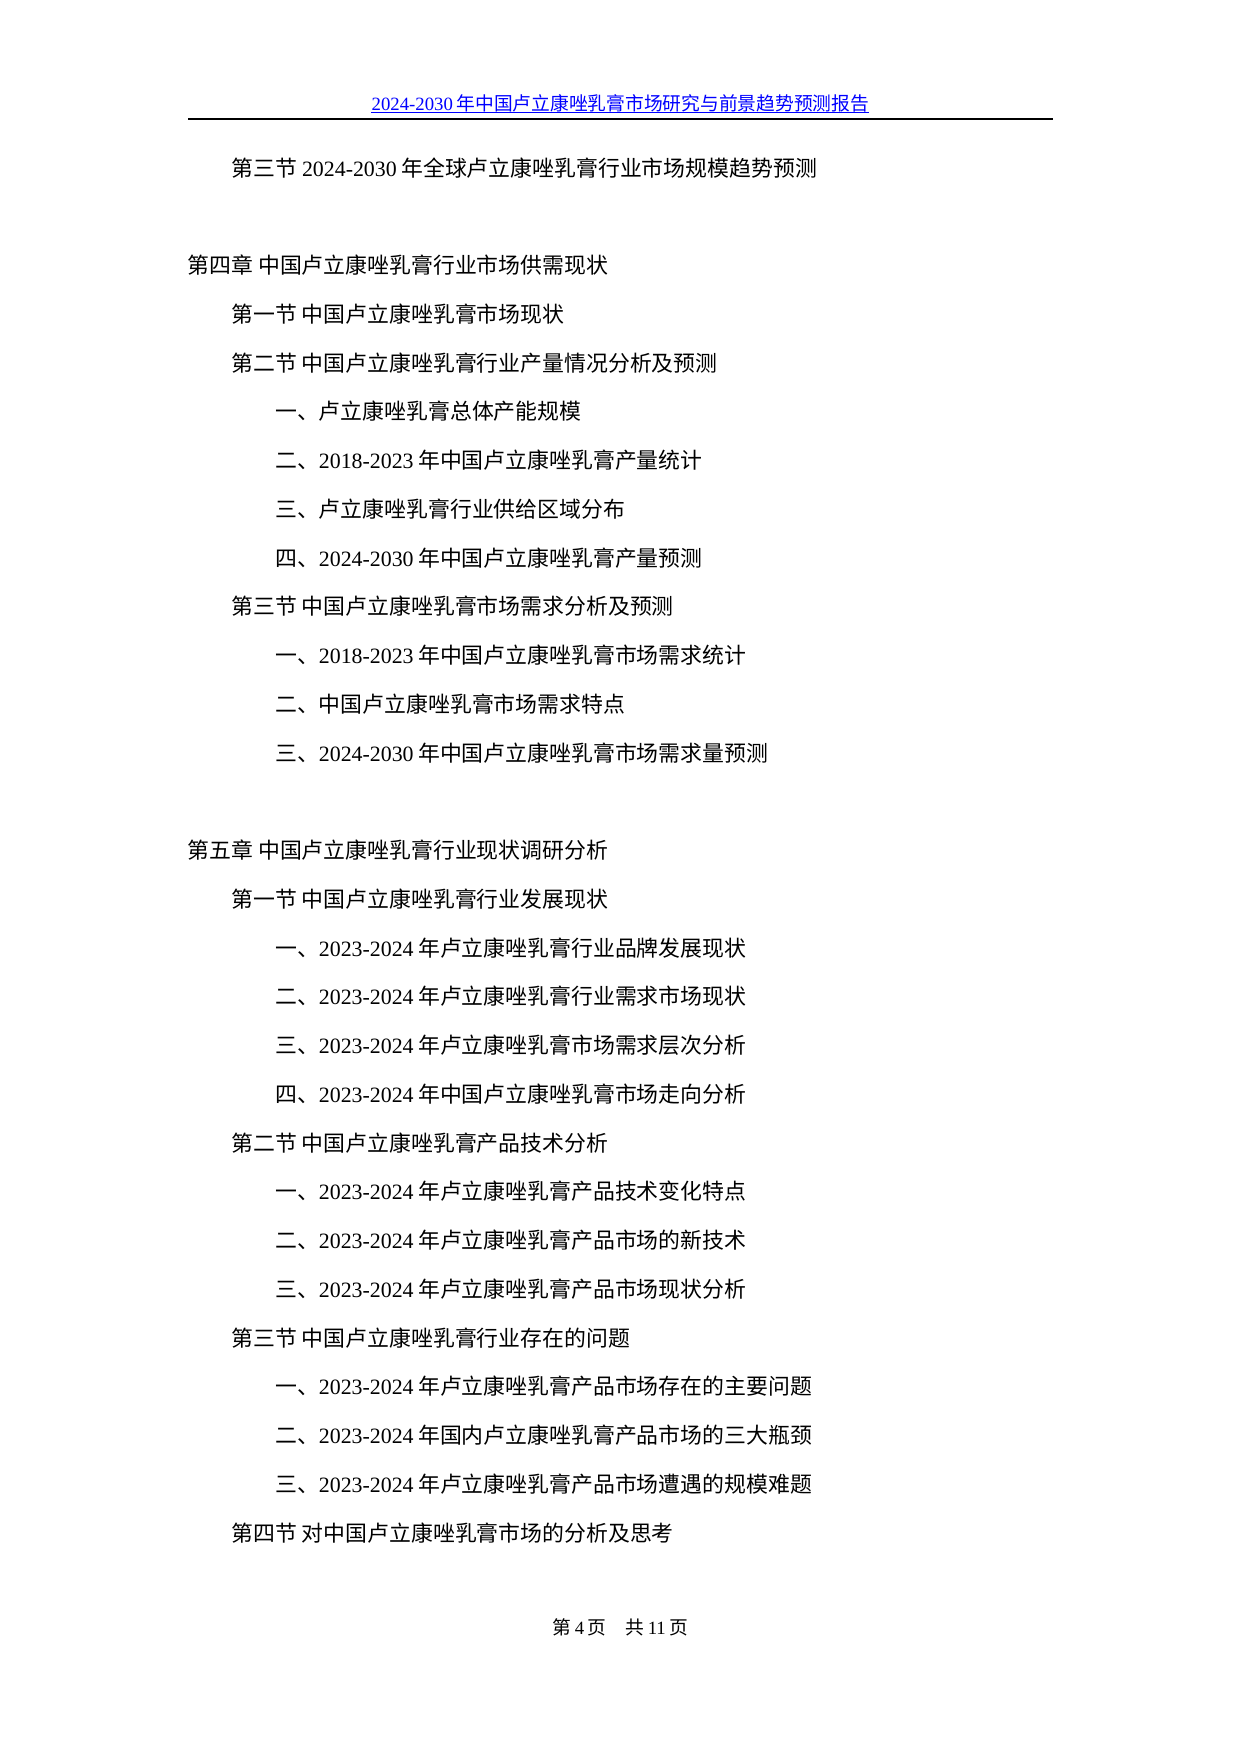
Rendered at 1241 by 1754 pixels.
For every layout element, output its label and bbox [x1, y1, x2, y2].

text [187, 150, 1053, 1548]
